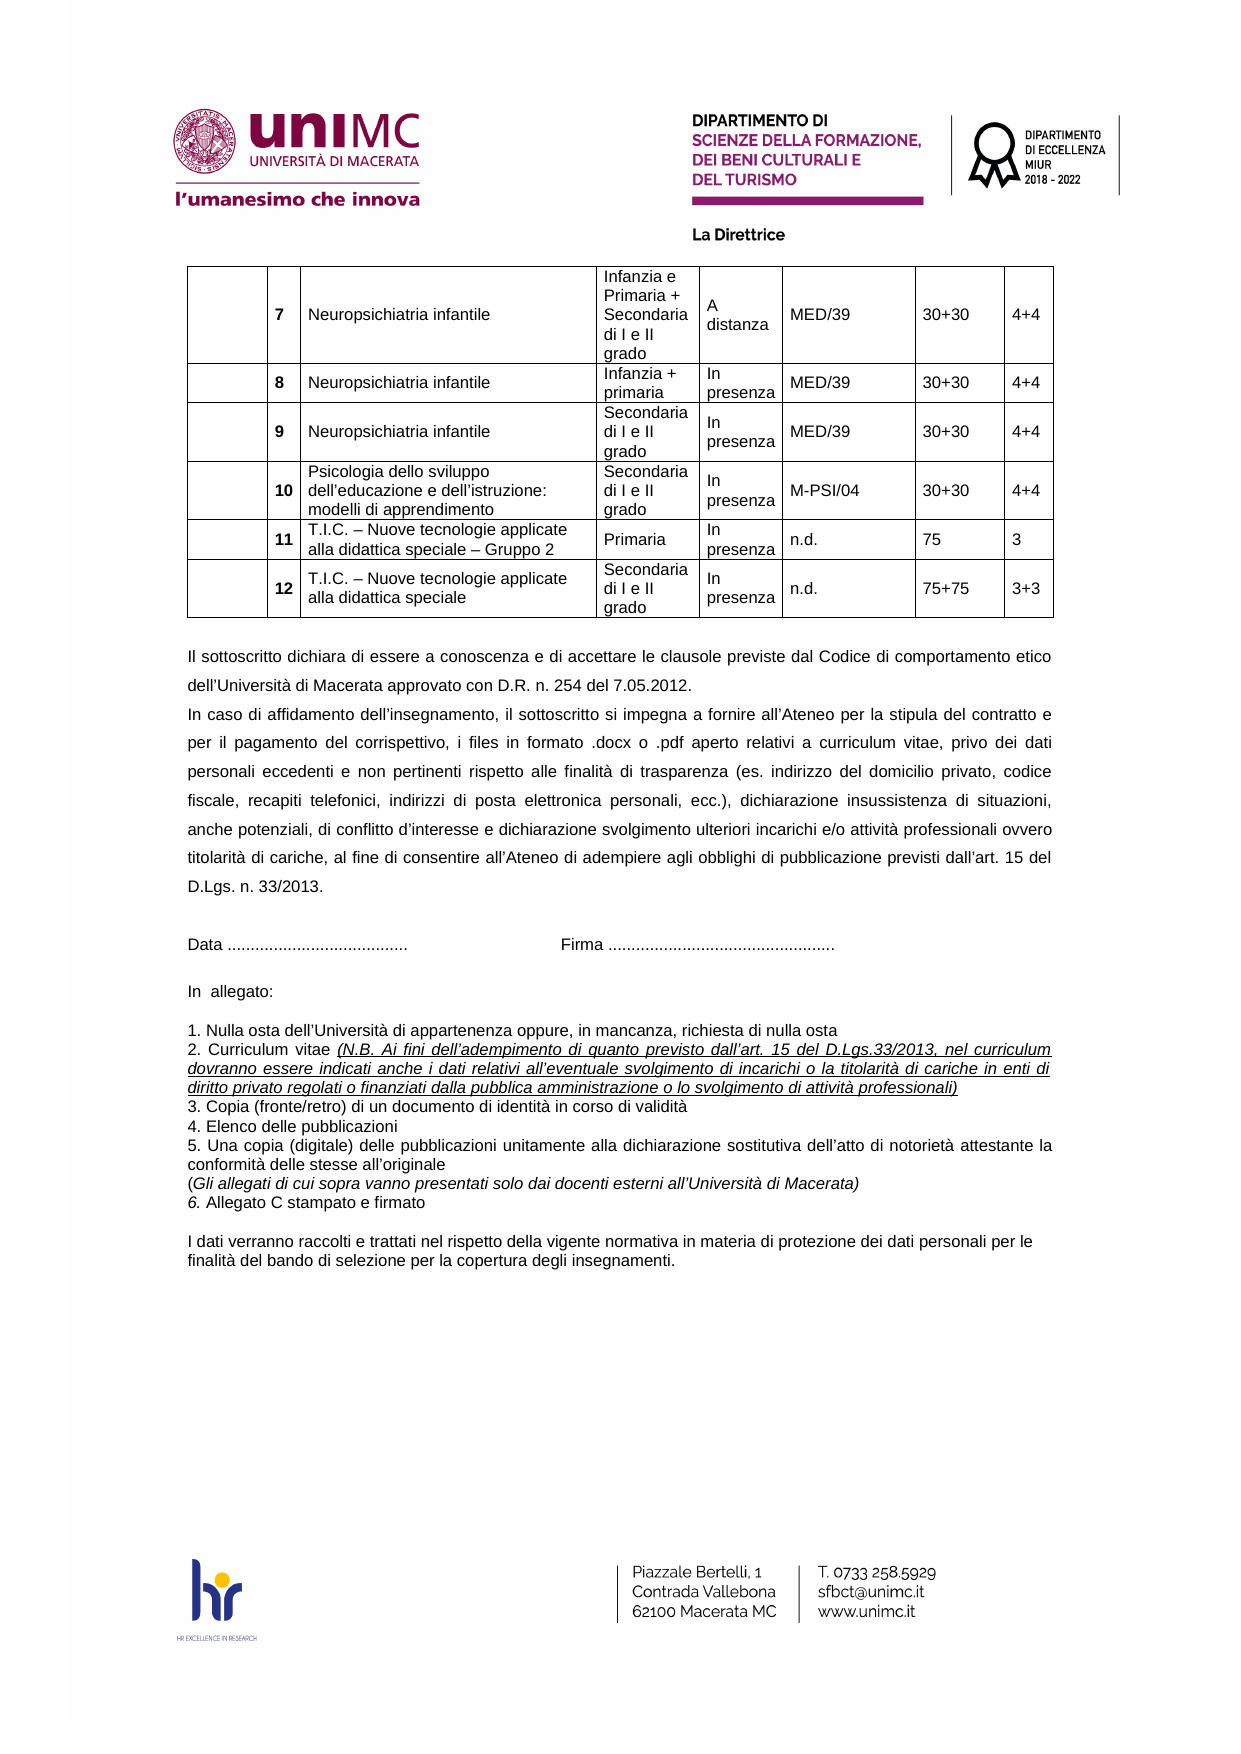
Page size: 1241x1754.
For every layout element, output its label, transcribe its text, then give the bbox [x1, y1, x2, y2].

table_cell A distanza [700, 267, 782, 363]
text In caso di affidamento dell’insegnamento, il sottoscritto si impegna a fornire all’Ateneo per la stipula del contratto e per il pagamento del corrispettivo, i files in formato .docx o .pdf aperto relativi a curriculum vitae, privo dei dati personali eccedenti e non pertinenti rispetto alle finalità di trasparenza (es. indirizzo del domicilio privato, codice fiscale, recapiti telefonici, indirizzi di posta elettronica personali, ecc.), dichiarazione insussistenza di situazioni, anche potenziali, di conflitto d’interesse e dichiarazione svolgimento ulteriori incarichi e/o attività professionali ovvero titolarità di cariche, al fine di consentire all’Ateneo di adempiere agli obblighi di pubblicazione previsti dall’art. 15 del D.Lgs. n. 33/2013. [187, 704, 1053, 896]
table_cell 11 [268, 520, 300, 558]
table_cell [188, 267, 267, 363]
table_cell In presenza [700, 520, 782, 558]
table_cell [188, 560, 267, 617]
table_cell [188, 364, 267, 402]
table_cell MED/39 [783, 403, 915, 461]
table_cell [188, 462, 267, 519]
table_cell In presenza [700, 560, 782, 617]
table_cell M-PSI/04 [783, 462, 915, 519]
table_cell 30+30 [916, 403, 1004, 461]
table_cell Infanzia e Primaria + Secondaria di I e II grado [597, 267, 699, 363]
table_cell 30+30 [916, 267, 1004, 363]
table_cell 75+75 [916, 560, 1004, 617]
text 5. Una copia (digitale) delle pubblicazioni unitamente alla dichiarazione sostitutiva dell’atto di notorietà attestante la conformità delle stesse all’originale [187, 1136, 1053, 1174]
table_cell 4+4 [1005, 462, 1053, 519]
table_cell 4+4 [1005, 364, 1053, 402]
text In allegato: [187, 982, 1053, 1001]
text I dati verranno raccolti e trattati nel rispetto della vigente normativa in materia di protezione dei dati personali per le finalità del bando di selezione per la copertura degli insegnamenti. [187, 1231, 1053, 1270]
table_cell Secondaria di I e II grado [597, 403, 699, 461]
text 2. Curriculum vitae (N.B. Ai fini dell’adempimento di quanto previsto dall’art. 15 del D.Lgs.33/2013, nel curriculum dovranno essere indicati anche i dati relativi all’eventuale svolgimento di incarichi o la titolarità di cariche in enti di diritto privato regolati o finanziati dalla pubblica amministrazione o lo svolgimento di attività professionali) [187, 1040, 1053, 1097]
table_cell 4+4 [1005, 267, 1053, 363]
table_cell n.d. [783, 520, 915, 558]
table_cell 8 [268, 364, 300, 402]
table_cell MED/39 [783, 267, 915, 363]
picture [67, 0, 1239, 1726]
table_cell 75 [916, 520, 1004, 558]
table_cell 4+4 [1005, 403, 1053, 461]
table_cell 9 [268, 403, 300, 461]
table_cell Primaria [597, 520, 699, 558]
table_cell MED/39 [783, 364, 915, 402]
table_cell Neuropsichiatria infantile [301, 267, 596, 363]
table_cell Psicologia dello sviluppo dell’educazione e dell’istruzione: modelli di apprendimento [301, 462, 596, 519]
table_cell [188, 520, 267, 558]
table_cell In presenza [700, 462, 782, 519]
text (Gli allegati di cui sopra vanno presentati solo dai docenti esterni all’Università di Macerata) [187, 1174, 1053, 1193]
table_cell 7 [268, 267, 300, 363]
table_cell n.d. [783, 560, 915, 617]
table_cell [188, 403, 267, 461]
table_cell T.I.C. – Nuove tecnologie applicate alla didattica speciale – Gruppo 2 [301, 520, 596, 558]
table_cell 30+30 [916, 462, 1004, 519]
table_cell T.I.C. – Nuove tecnologie applicate alla didattica speciale [301, 560, 596, 617]
table_cell Infanzia + primaria [597, 364, 699, 402]
table_cell In presenza [700, 364, 782, 402]
table_cell 30+30 [916, 364, 1004, 402]
text Il sottoscritto dichiara di essere a conoscenza e di accettare le clausole previste dal Codice di comportamento etico dell’Università di Macerata approvato con D.R. n. 254 del 7.05.2012. [187, 647, 1053, 695]
text 3. Copia (fronte/retro) di un documento di identità in corso di validità [187, 1097, 1053, 1116]
table_cell Neuropsichiatria infantile [301, 403, 596, 461]
table_cell 3+3 [1005, 560, 1053, 617]
table_cell In presenza [700, 403, 782, 461]
table_cell Secondaria di I e II grado [597, 462, 699, 519]
text 4. Elenco delle pubblicazioni [187, 1116, 1053, 1136]
table_cell 3 [1005, 520, 1053, 558]
table_cell 12 [268, 560, 300, 617]
table_cell 10 [268, 462, 300, 519]
text 6. Allegato C stampato e firmato [187, 1193, 1053, 1212]
table_cell Neuropsichiatria infantile [301, 364, 596, 402]
text 1. Nulla osta dell’Università di appartenenza oppure, in mancanza, richiesta di nulla osta [187, 1021, 1053, 1040]
table_cell Secondaria di I e II grado [597, 560, 699, 617]
text Data ....................................... Firma ................................................. [187, 934, 1053, 953]
